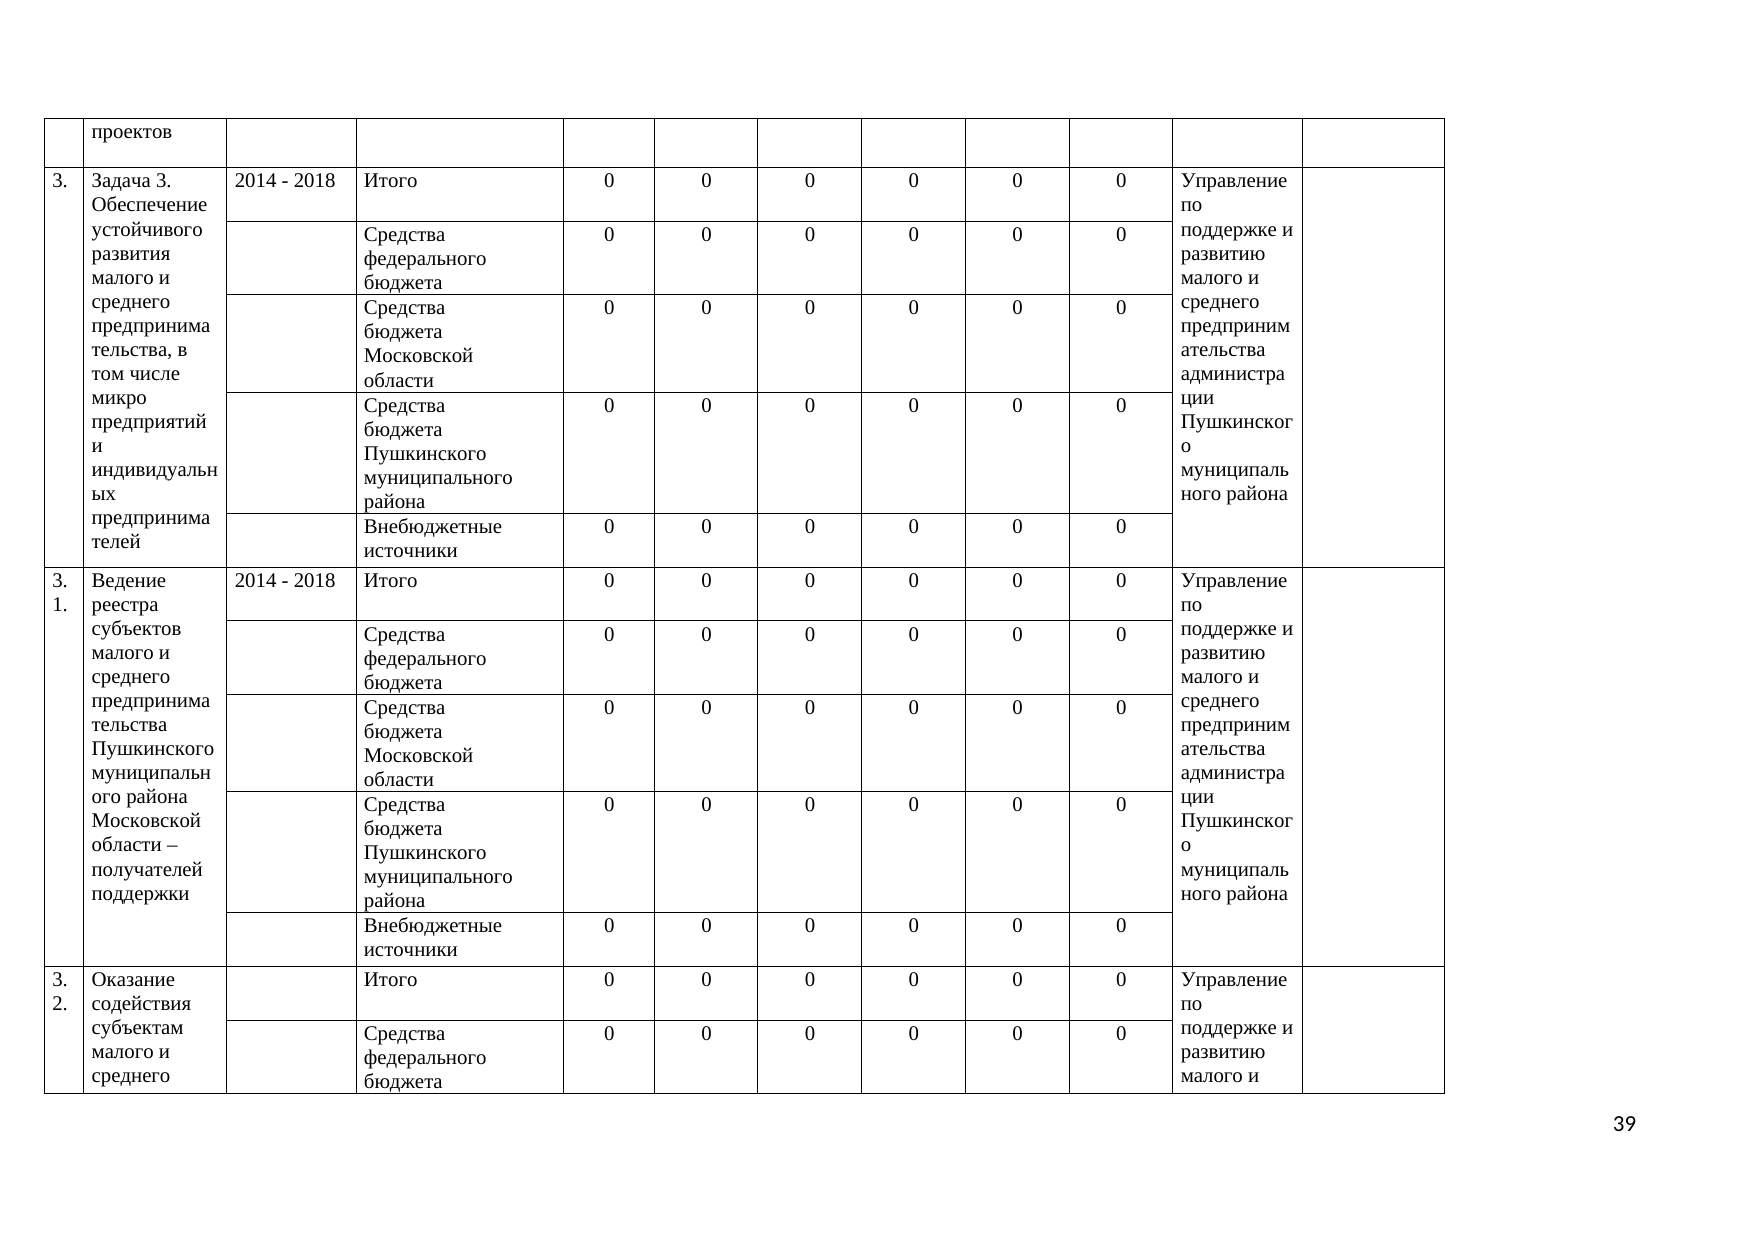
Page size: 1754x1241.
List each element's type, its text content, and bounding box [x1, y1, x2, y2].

table_cell Задача 3. Обеспечение устойчивого развития малого и среднего предпринимательства, в том числе микро предприятий и индивидуальных предпринимателей [84, 168, 226, 567]
table_cell 0 [655, 568, 757, 620]
table_cell 2014 - 2018 [227, 168, 356, 221]
table_cell [227, 1021, 356, 1093]
table_cell [1303, 967, 1444, 1093]
table_cell 0 [862, 967, 965, 1020]
table_cell 0 [862, 621, 965, 694]
table_cell 0 [564, 568, 654, 620]
table_cell 0 [564, 295, 654, 392]
table_cell 0 [758, 393, 861, 513]
table_cell 0 [655, 1021, 757, 1093]
table_cell 3. [45, 168, 83, 567]
table_cell 0 [758, 1021, 861, 1093]
table_cell 0 [655, 621, 757, 694]
table_cell Итого [357, 168, 563, 221]
table_cell [227, 119, 356, 167]
table_cell 0 [758, 695, 861, 791]
table_cell [227, 514, 356, 567]
table_cell 3.1. [45, 568, 83, 966]
table_cell 0 [966, 119, 1069, 167]
table_cell 0 [1070, 621, 1172, 694]
table_cell Средства бюджета Московской области [357, 295, 563, 392]
table_cell 0 [655, 967, 757, 1020]
table_cell 0 [862, 119, 965, 167]
table_cell [227, 695, 356, 791]
table_cell 0 [966, 295, 1069, 392]
table_cell 0 [1070, 168, 1172, 221]
table_cell 0 [564, 695, 654, 791]
table_cell 0 [862, 695, 965, 791]
table_cell 0 [966, 1021, 1069, 1093]
table_cell 0 [1070, 295, 1172, 392]
table_cell 0 [862, 222, 965, 294]
table_cell 0 [758, 792, 861, 912]
table_cell Средства бюджета Пушкинского муниципального района [357, 393, 563, 513]
table_cell 0 [1070, 1021, 1172, 1093]
table_cell Средства федерального бюджета [357, 1021, 563, 1093]
table_cell 0 [655, 222, 757, 294]
table_cell 0 [1070, 119, 1172, 167]
table_cell Управление по поддержке и развитию малого и среднего предпринимательства администрации Пушкинского муниципального района [1173, 568, 1302, 966]
table_cell 0 [655, 295, 757, 392]
table_cell 0 [966, 621, 1069, 694]
table_cell 0 [655, 913, 757, 966]
table_cell 0 [564, 119, 654, 167]
table_cell 0 [966, 695, 1069, 791]
table_cell 0 [758, 621, 861, 694]
table_cell 0 [862, 568, 965, 620]
table_cell 0 [758, 168, 861, 221]
table_cell 0 [1070, 568, 1172, 620]
table_cell [227, 967, 356, 1020]
table_cell 0 [655, 119, 757, 167]
table_cell [227, 222, 356, 294]
table_cell [1303, 568, 1444, 966]
table_cell 0 [655, 792, 757, 912]
table_cell 0 [862, 168, 965, 221]
table_cell [227, 792, 356, 912]
table_cell 0 [758, 514, 861, 567]
table_cell 0 [1070, 967, 1172, 1020]
table_cell 0 [1070, 393, 1172, 513]
table_cell 0 [1070, 222, 1172, 294]
table_cell 0 [758, 119, 861, 167]
table_cell 0 [966, 568, 1069, 620]
table_cell 0 [655, 168, 757, 221]
table_cell 0 [564, 621, 654, 694]
table_cell 0 [564, 393, 654, 513]
table_cell 0 [655, 695, 757, 791]
table_cell 0 [1070, 695, 1172, 791]
table_cell 0 [655, 514, 757, 567]
table_cell Управление по поддержке и развитию малого и среднего предпринимательства администрации Пушкинского муниципального района [1173, 967, 1302, 1093]
table_cell Средства федерального бюджета [357, 222, 563, 294]
table_cell Ведение реестра субъектов малого и среднего предпринимательства Пушкинского муниципального района Московской области – получателей поддержки [84, 568, 226, 966]
table_cell 0 [758, 295, 861, 392]
table_cell 0 [564, 168, 654, 221]
table_cell 0 [564, 913, 654, 966]
table_cell 0 [564, 1021, 654, 1093]
table_cell 0 [1070, 913, 1172, 966]
table_cell 3.2. [45, 967, 83, 1093]
table_cell 0 [564, 222, 654, 294]
table_cell 0 [966, 967, 1069, 1020]
table_cell [227, 621, 356, 694]
table_cell 0 [564, 792, 654, 912]
table_cell 0 [966, 168, 1069, 221]
table_cell [227, 913, 356, 966]
table_cell 0 [966, 792, 1069, 912]
table_cell 0 [564, 514, 654, 567]
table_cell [357, 119, 563, 167]
table_cell 0 [966, 913, 1069, 966]
table_cell 2014 - 2018 [227, 568, 356, 620]
table_cell 0 [655, 393, 757, 513]
table_cell Средства бюджета Московской области [357, 695, 563, 791]
table_cell Оказание содействия субъектам малого и среднего предпринимательства по участию в мероприятиях государственных программ поддержки малого и среднего предпринимательства [84, 967, 226, 1093]
table_cell 0 [966, 514, 1069, 567]
table_cell 0 [862, 1021, 965, 1093]
table_cell Внебюджетные источники [357, 514, 563, 567]
table_cell [227, 295, 356, 392]
table_cell 0 [758, 967, 861, 1020]
table_cell 0 [1070, 792, 1172, 912]
table_cell 0 [966, 393, 1069, 513]
table_cell Внебюджетные источники [357, 913, 563, 966]
table_cell 0 [758, 568, 861, 620]
table_cell 0 [862, 913, 965, 966]
table_cell Средства бюджета Пушкинского муниципального района [357, 792, 563, 912]
table_cell 0 [564, 967, 654, 1020]
table_cell 0 [862, 393, 965, 513]
table_cell Итого [357, 967, 563, 1020]
table_cell Средства федерального бюджета [357, 621, 563, 694]
table_cell 0 [862, 792, 965, 912]
table_cell 0 [966, 222, 1069, 294]
table_cell 0 [862, 514, 965, 567]
table_cell [1303, 168, 1444, 567]
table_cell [1173, 168, 1302, 567]
table_cell [227, 393, 356, 513]
table_cell Итого [357, 568, 563, 620]
table_cell 0 [1070, 514, 1172, 567]
table_cell 0 [862, 295, 965, 392]
table_cell 0 [758, 222, 861, 294]
table_cell 0 [758, 913, 861, 966]
